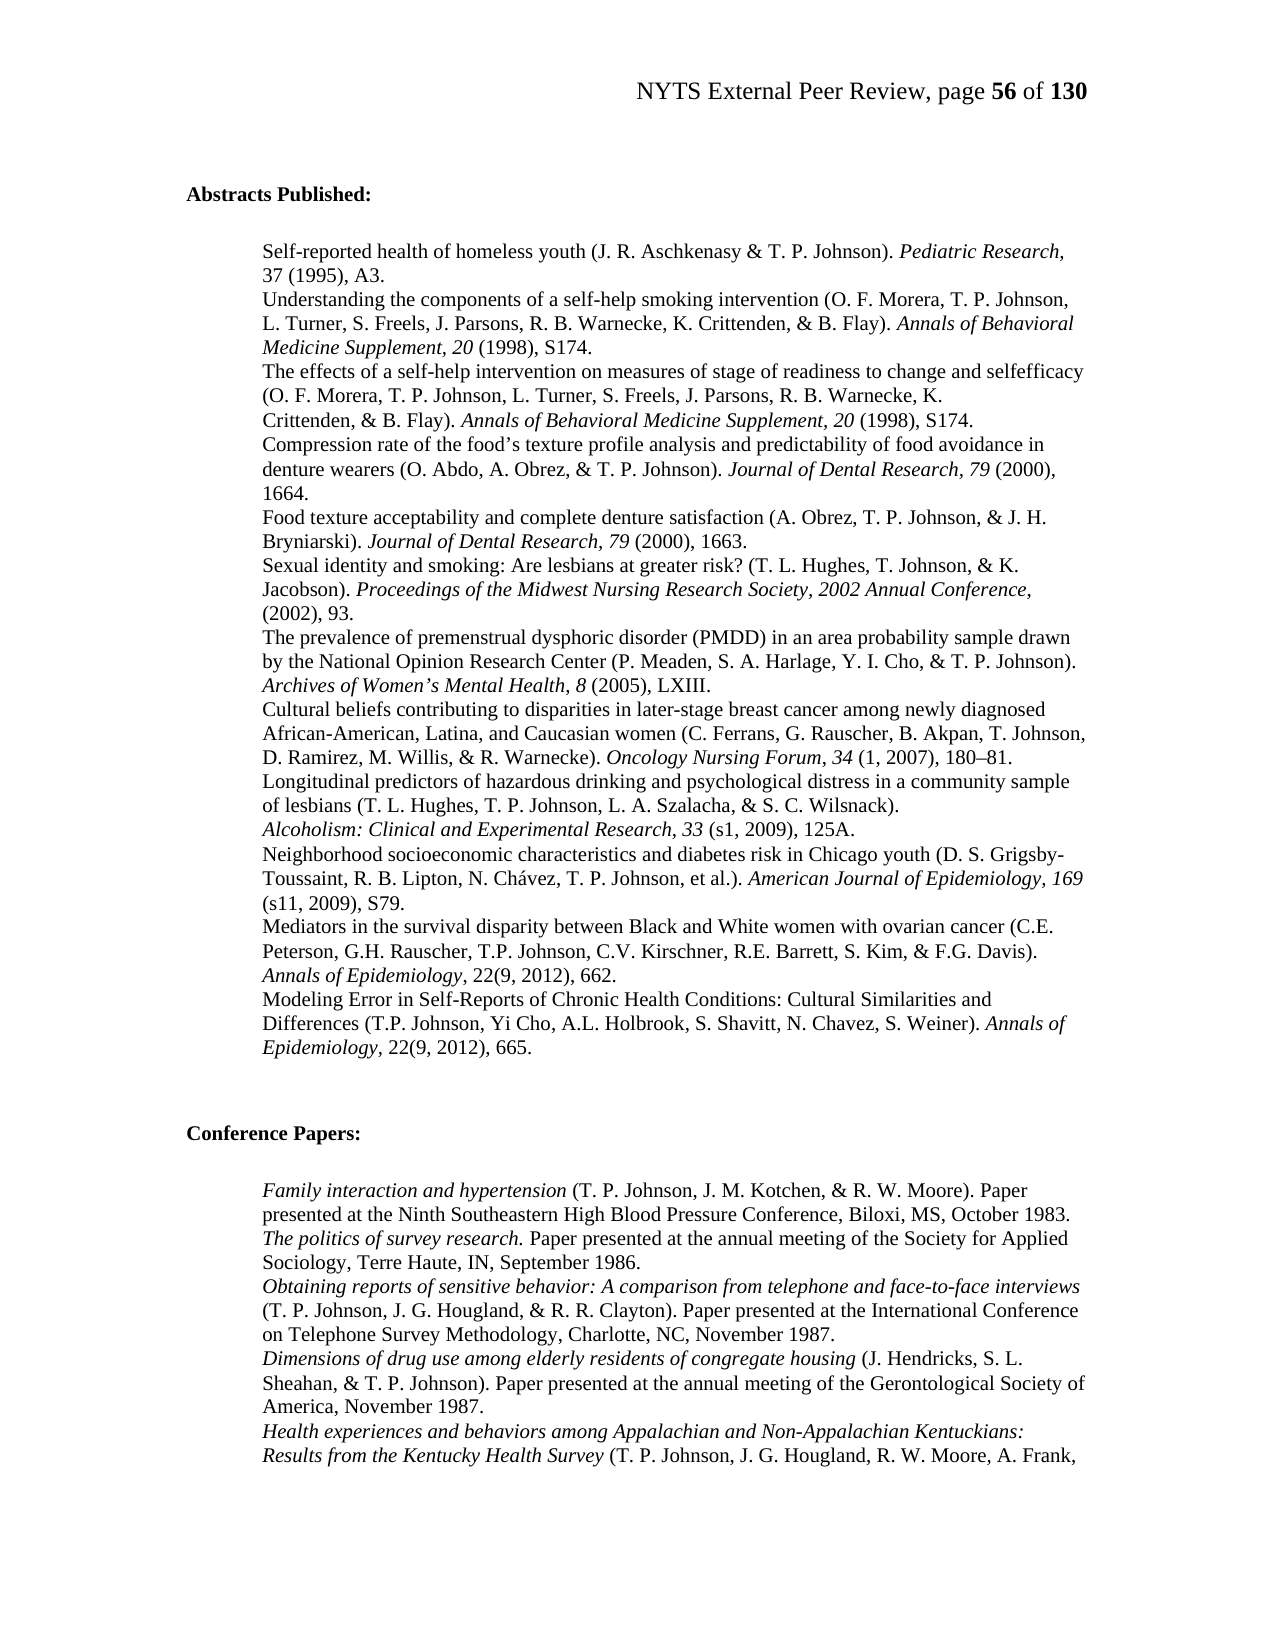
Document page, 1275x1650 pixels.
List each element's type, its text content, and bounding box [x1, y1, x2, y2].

text Compression rate of the food’s texture profile analysis and predictability of food avoidance in denture wearers (O. Abdo, A. Obrez, & T. P. Johnson). Journal of Dental Research, 79 (2000), 1664. [262, 432, 1087, 504]
text Obtaining reports of sensitive behavior: A comparison from telephone and face-to-face interviews (T. P. Johnson, J. G. Hougland, & R. R. Clayton). Paper presented at the International Conference on Telephone Survey Methodology, Charlotte, NC, November 1987. [262, 1274, 1087, 1346]
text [262, 1418, 1087, 1467]
text Mediators in the survival disparity between Black and White women with ovarian cancer (C.E. Peterson, G.H. Rauscher, T.P. Johnson, C.V. Kirschner, R.E. Barrett, S. Kim, & F.G. Davis). Annals of Epidemiology, 22(9, 2012), 662. [262, 914, 1087, 987]
text Sexual identity and smoking: Are lesbians at greater risk? (T. L. Hughes, T. Johnson, & K. Jacobson). Proceedings of the Midwest Nursing Research Society, 2002 Annual Conference, (2002), 93. [262, 553, 1087, 625]
text Self-reported health of homeless youth (J. R. Aschkenasy & T. P. Johnson). Pediatric Research, 37 (1995), A3. [262, 239, 1087, 287]
text Cultural beliefs contributing to disparities in later-stage breast cancer among newly diagnosed African-American, Latina, and Caucasian women (C. Ferrans, G. Rauscher, B. Akpan, T. Johnson, D. Ramirez, M. Willis, & R. Warnecke). Oncology Nursing Forum, 34 (1, 2007), 180–81. [262, 697, 1087, 769]
text Family interaction and hypertension (T. P. Johnson, J. M. Kotchen, & R. W. Moore). Paper presented at the Ninth Southeastern High Blood Pressure Conference, Biloxi, MS, October 1983. [262, 1178, 1087, 1226]
text The prevalence of premenstrual dysphoric disorder (PMDD) in an area probability sample drawn by the National Opinion Research Center (P. Meaden, S. A. Harlage, Y. I. Cho, & T. P. Johnson). Archives of Women’s Mental Health, 8 (2005), LXIII. [262, 625, 1087, 697]
text Neighborhood socioeconomic characteristics and diabetes risk in Chicago youth (D. S. Grigsby-Toussaint, R. B. Lipton, N. Chávez, T. P. Johnson, et al.). American Journal of Epidemiology, 169 (s11, 2009), S79. [262, 842, 1087, 914]
text The politics of survey research. Paper presented at the annual meeting of the Society for Applied Sociology, Terre Haute, IN, September 1986. [262, 1226, 1087, 1274]
text Food texture acceptability and complete denture satisfaction (A. Obrez, T. P. Johnson, & J. H. Bryniarski). Journal of Dental Research, 79 (2000), 1663. [262, 504, 1087, 553]
text Abstracts Published: [186, 182, 1087, 206]
text Longitudinal predictors of hazardous drinking and psychological distress in a community sample of lesbians (T. L. Hughes, T. P. Johnson, L. A. Szalacha, & S. C. Wilsnack). [262, 769, 1087, 817]
text Dimensions of drug use among elderly residents of congregate housing (J. Hendricks, S. L. Sheahan, & T. P. Johnson). Paper presented at the annual meeting of the Gerontological Society of America, November 1987. [262, 1346, 1087, 1418]
text Conference Papers: [186, 1121, 1087, 1145]
text Alcoholism: Clinical and Experimental Research, 33 (s1, 2009), 125A. [262, 817, 1087, 841]
text The effects of a self-help intervention on measures of stage of readiness to change and selfefficacy (O. F. Morera, T. P. Johnson, L. Turner, S. Freels, J. Parsons, R. B. Warnecke, K. [262, 359, 1087, 407]
text Crittenden, & B. Flay). Annals of Behavioral Medicine Supplement, 20 (1998), S174. [262, 407, 1087, 432]
text Modeling Error in Self-Reports of Chronic Health Conditions: Cultural Similarities and Differences (T.P. Johnson, Yi Cho, A.L. Holbrook, S. Shavitt, N. Chavez, S. Weiner). Annals of Epidemiology, 22(9, 2012), 665. [262, 987, 1087, 1059]
text Understanding the components of a self-help smoking intervention (O. F. Morera, T. P. Johnson, L. Turner, S. Freels, J. Parsons, R. B. Warnecke, K. Crittenden, & B. Flay). Annals of Behavioral Medicine Supplement, 20 (1998), S174. [262, 287, 1087, 359]
